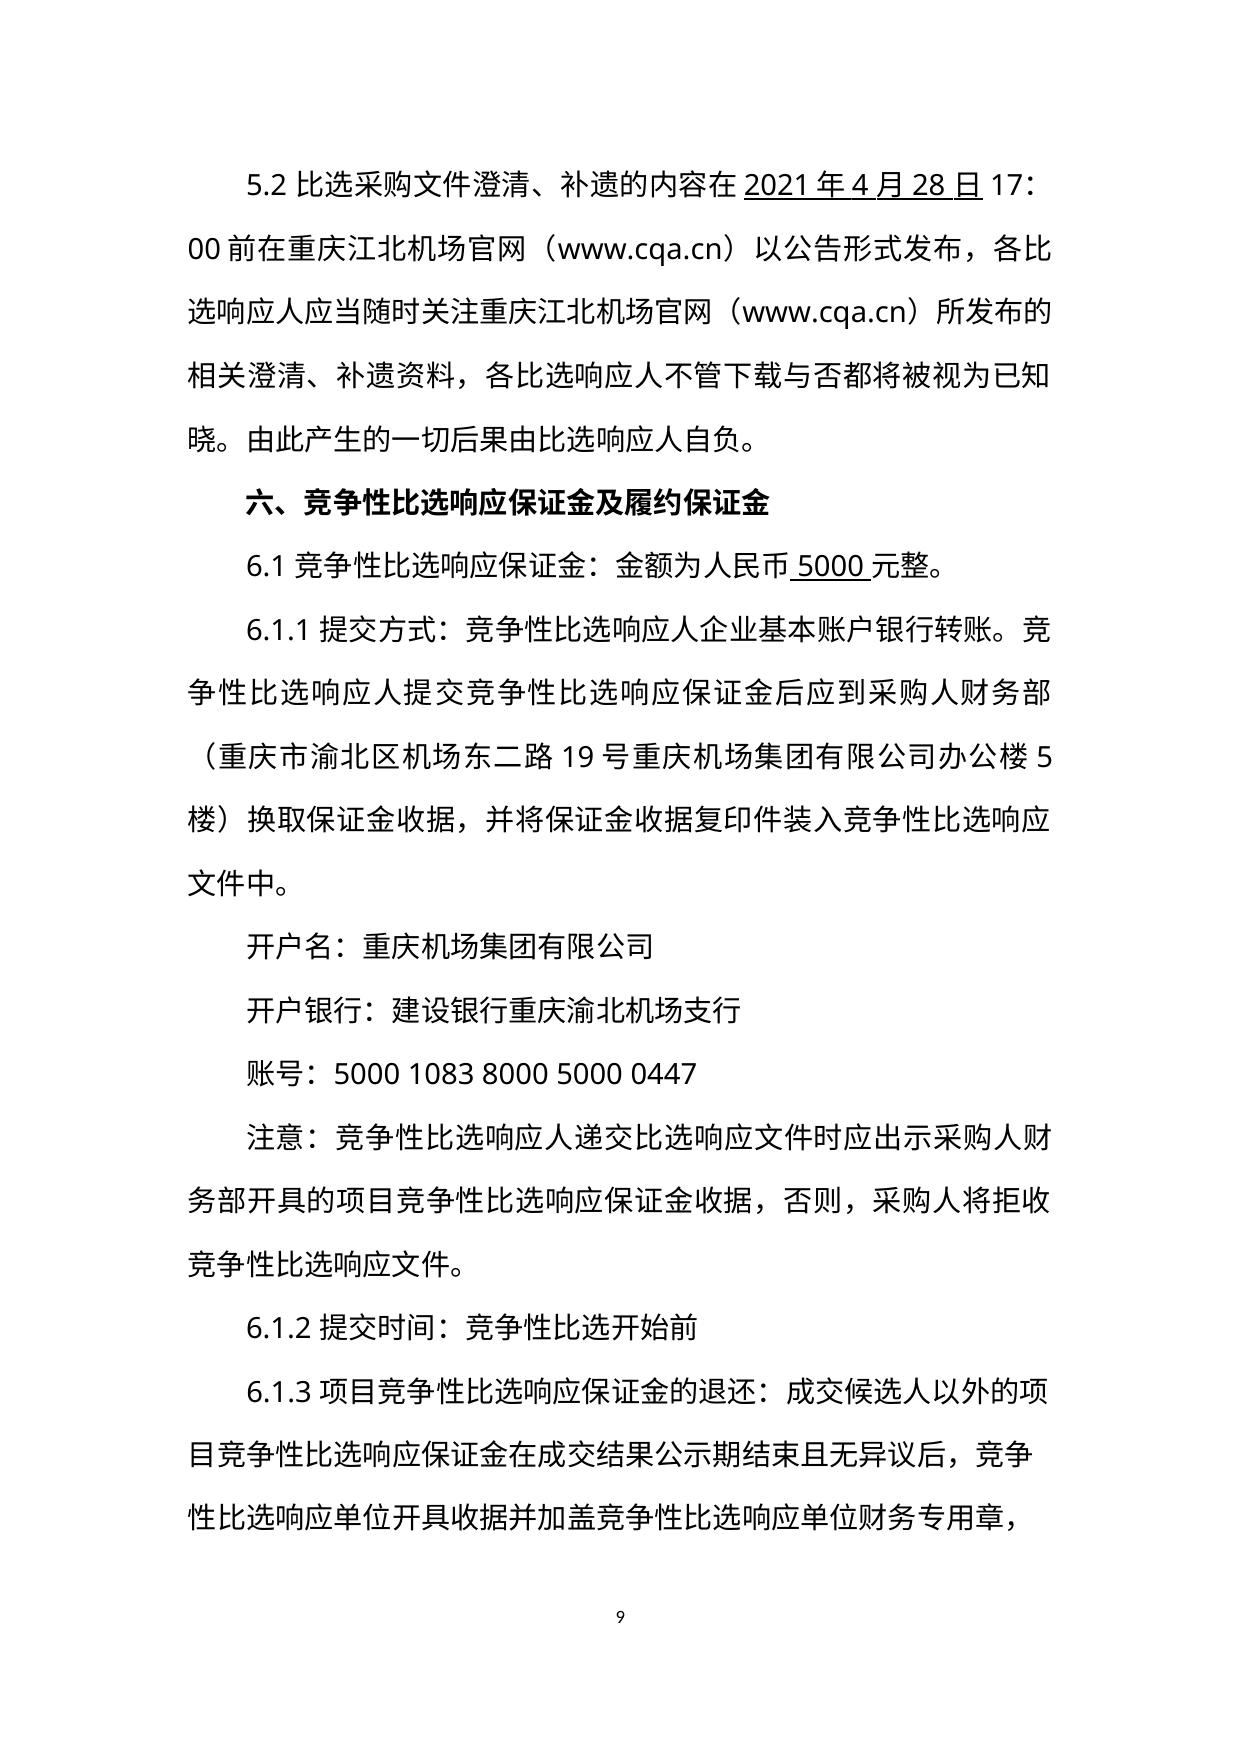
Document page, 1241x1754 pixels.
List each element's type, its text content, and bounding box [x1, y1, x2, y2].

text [188, 1368, 1053, 1537]
text 开户银行：建设银行重庆渝北机场支行 [187, 987, 1053, 1029]
text 开户名：重庆机场集团有限公司 [187, 924, 1053, 966]
text 5.2 比选采购文件澄清、补遗的内容在2021年4 月28 日 17：00前在重庆江北机场官网（www.cqa.cn）以公告形式发布，各比选响应人应当随时关注重庆江北机场官网（www.cqa.cn）所发布的相关澄清、补遗资料，各比选响应人不管下载与否都将被视为已知晓。由此产生的一切后果由比选响应人自负。 [187, 162, 1053, 458]
text 6.1.1 提交方式：竞争性比选响应人企业基本账户银行转账。竞争性比选响应人提交竞争性比选响应保证金后应到采购人财务部（重庆市渝北区机场东二路19号重庆机场集团有限公司办公楼5楼）换取保证金收据，并将保证金收据复印件装入竞争性比选响应文件中。 [187, 606, 1053, 903]
text 账号：5000 1083 8000 5000 0447 [187, 1051, 1053, 1093]
text 6.1 竞争性比选响应保证金：金额为人民币 5000 元整。 [187, 543, 1053, 585]
text 6.1.2 提交时间：竞争性比选开始前 [187, 1304, 1053, 1347]
text 六、竞争性比选响应保证金及履约保证金 [187, 479, 1053, 522]
text 注意：竞争性比选响应人递交比选响应文件时应出示采购人财务部开具的项目竞争性比选响应保证金收据，否则，采购人将拒收竞争性比选响应文件。 [187, 1114, 1053, 1283]
